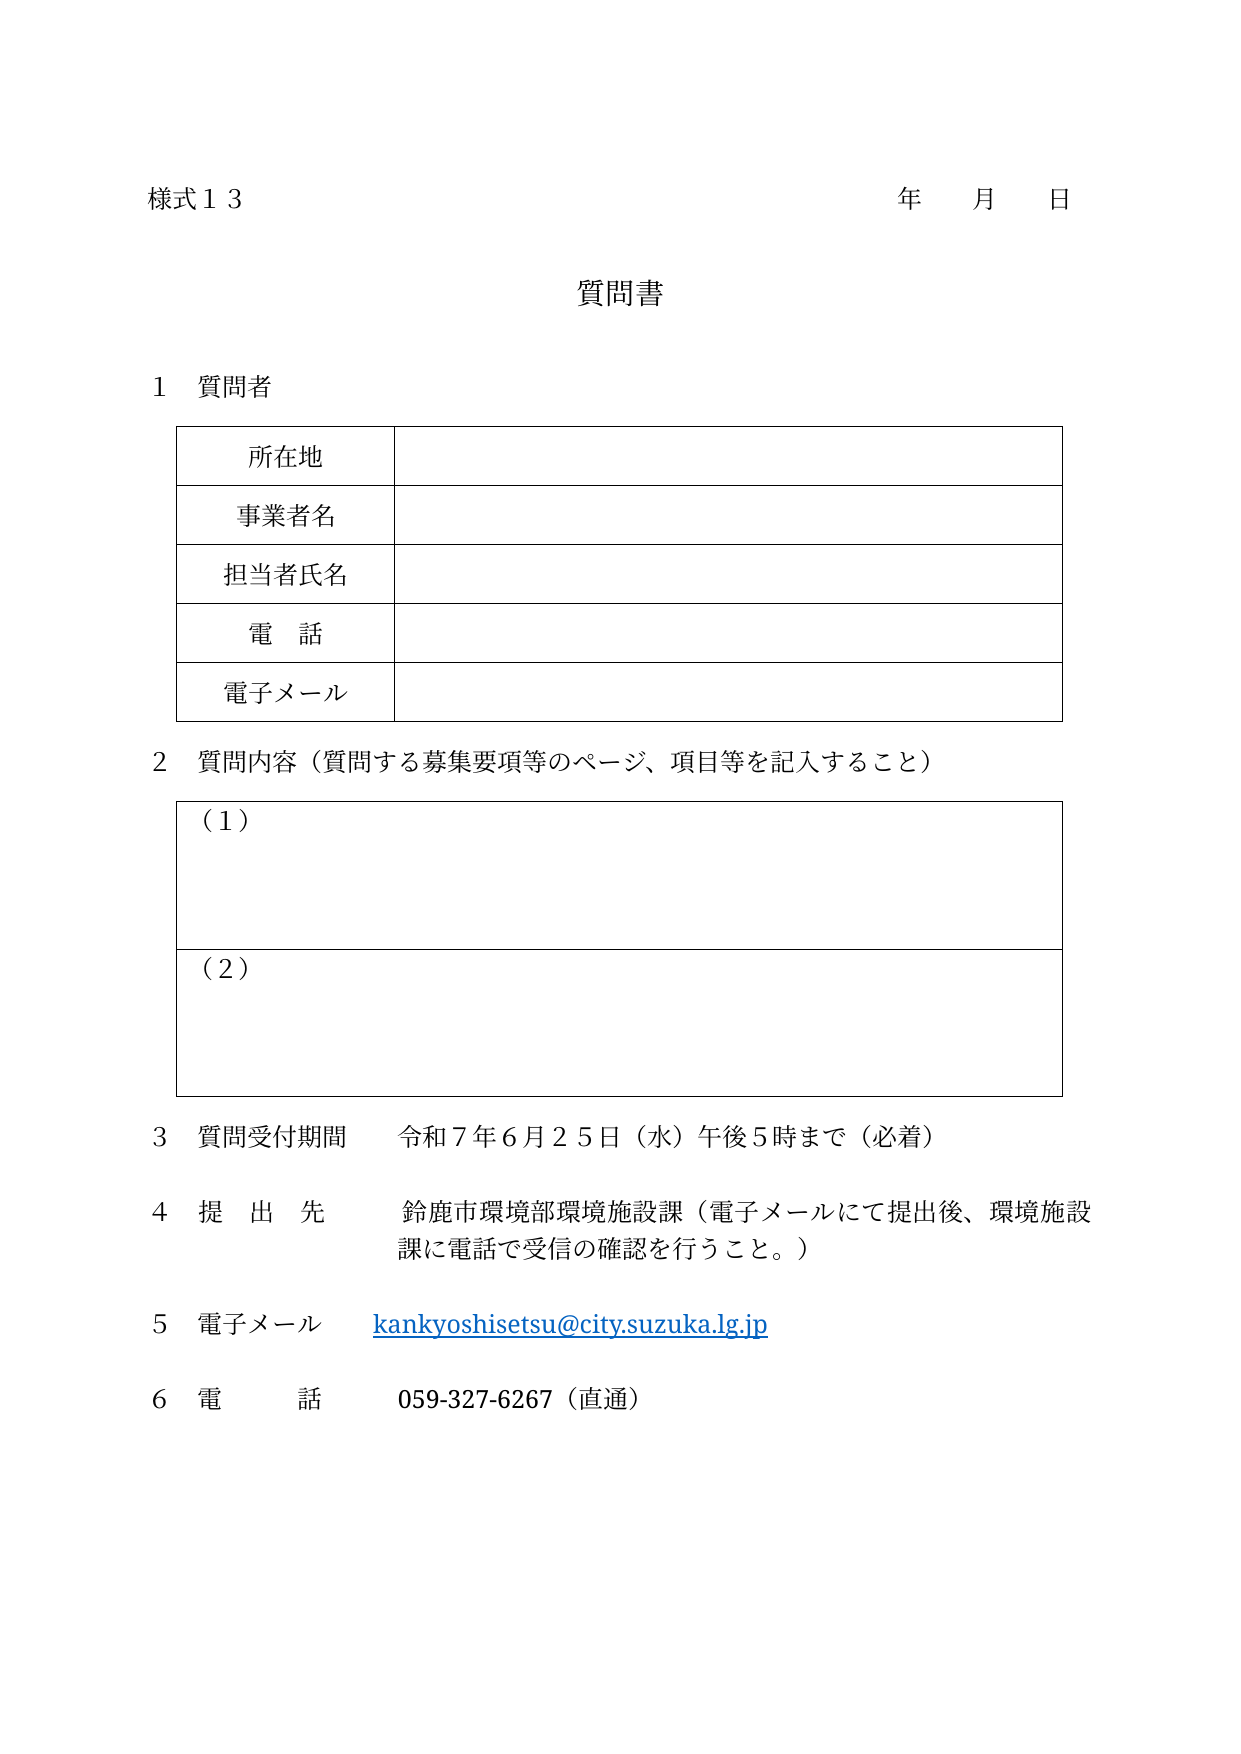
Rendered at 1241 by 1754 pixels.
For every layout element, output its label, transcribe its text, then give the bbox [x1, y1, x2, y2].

text ５ 電子メール kankyoshisetsu@city.suzuka.lg.jp [148, 1304, 1092, 1342]
table_cell （２） [177, 950, 1062, 1096]
table_cell 担当者氏名 [177, 545, 394, 603]
table_header （１） [177, 802, 1062, 948]
text 様式１３ 年 月 日 [148, 179, 1092, 217]
table_cell [395, 663, 1062, 721]
table_header 所在地 [177, 427, 394, 485]
text ６ 電 話 059-327-6267（直通） [148, 1379, 1092, 1417]
text １ 質問者 [148, 367, 1092, 404]
table_header [395, 427, 1062, 485]
table_cell [395, 545, 1062, 603]
table_cell [395, 604, 1062, 662]
text ３ 質問受付期間 令和７年６月２５日（水）午後５時まで（必着） [148, 817, 1092, 1154]
text 質問書 [148, 254, 1092, 329]
table_cell 電子メール [177, 663, 394, 721]
text ２ 質問内容（質問する募集要項等のページ、項目等を記入すること） [148, 442, 1092, 779]
table_cell 事業者名 [177, 486, 394, 544]
table_cell [395, 486, 1062, 544]
text ４ 提 出 先 鈴鹿市環境部環境施設課（電子メールにて提出後、環境施設課に電話で受信の確認を行うこと。） [148, 1192, 1092, 1267]
table_cell 電 話 [177, 604, 394, 662]
